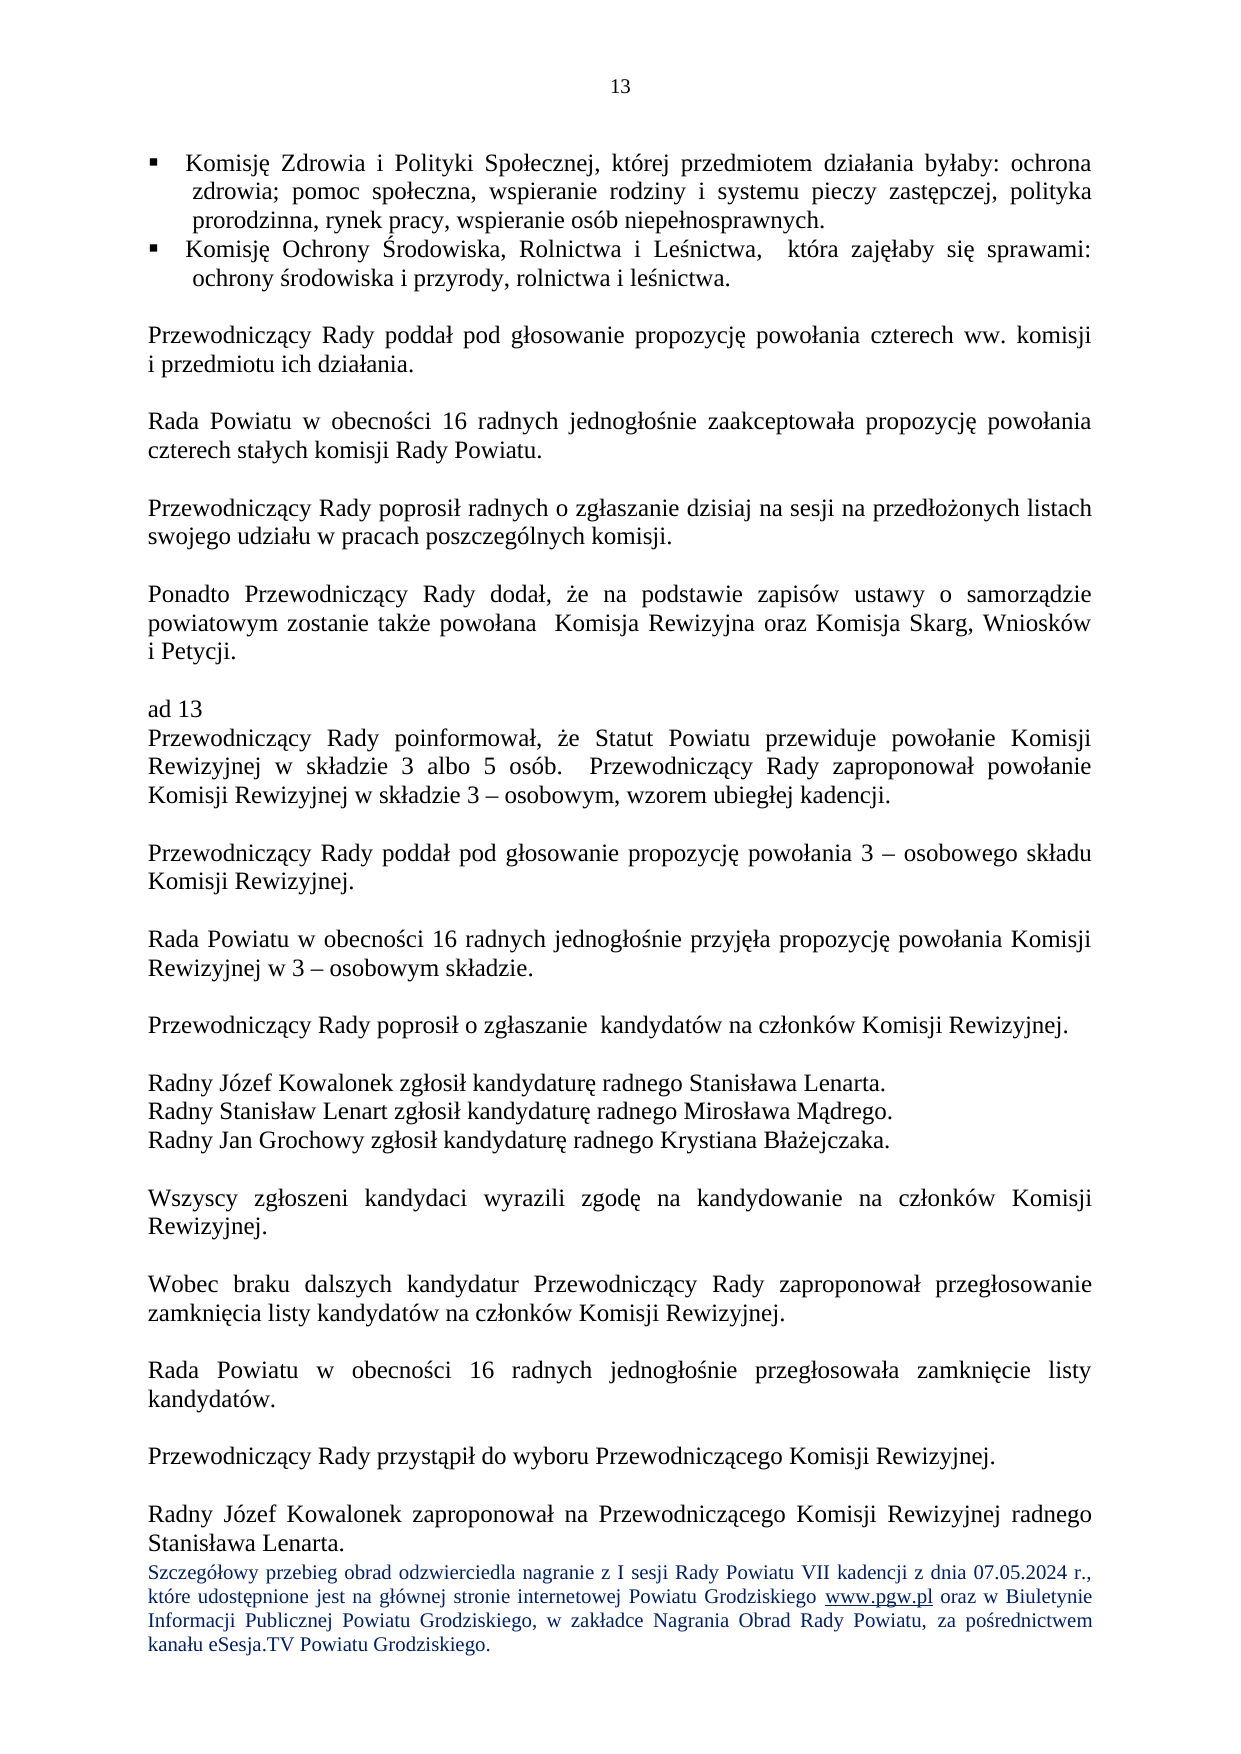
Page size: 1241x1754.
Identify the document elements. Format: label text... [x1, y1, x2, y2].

text Ponadto Przewodniczący Rady dodał, że na podstawie zapisów ustawy o samorządzie powiatowym zostanie także powołana Komisja Rewizyjna oraz Komisja Skarg, Wniosków i Petycji. [148, 579, 1093, 665]
text Przewodniczący Rady poddał pod głosowanie propozycję powołania czterech ww. komisji i przedmiotu ich działania. [148, 320, 1093, 378]
text Radny Stanisław Lenart zgłosił kandydaturę radnego Mirosława Mądrego. [148, 1096, 1093, 1125]
text ad 13 [148, 694, 1093, 723]
text Rada Powiatu w obecności 16 radnych jednogłośnie przyjęła propozycję powołania Komisji Rewizyjnej w 3 – osobowym składzie. [148, 924, 1093, 981]
list Komisję Zdrowia i Polityki Społecznej, której przedmiotem działania byłaby: ochrona zdrowia; pomoc społeczna, wspieranie rodziny i systemu pieczy zastępczej, polityka prorodzinna, rynek pracy, wspieranie osób niepełnosprawnych. [148, 148, 1093, 234]
text Wobec braku dalszych kandydatur Przewodniczący Rady zaproponował przegłosowanie zamknięcia listy kandydatów na członków Komisji Rewizyjnej. [148, 1269, 1093, 1326]
text Rada Powiatu w obecności 16 radnych jednogłośnie zaakceptowała propozycję powołania czterech stałych komisji Rady Powiatu. [148, 406, 1093, 464]
text Przewodniczący Rady poprosił radnych o zgłaszanie dzisiaj na sesji na przedłożonych listach swojego udziału w pracach poszczególnych komisji. [148, 493, 1093, 550]
text Wszyscy zgłoszeni kandydaci wyrazili zgodę na kandydowanie na członków Komisji Rewizyjnej. [148, 1183, 1093, 1240]
text Przewodniczący Rady poddał pod głosowanie propozycję powołania 3 – osobowego składu Komisji Rewizyjnej. [148, 838, 1093, 895]
text Radny Jan Grochowy zgłosił kandydaturę radnego Krystiana Błażejczaka. [148, 1125, 1093, 1154]
text Radny Józef Kowalonek zgłosił kandydaturę radnego Stanisława Lenarta. [148, 1068, 1093, 1096]
text Rada Powiatu w obecności 16 radnych jednogłośnie przegłosowała zamknięcie listy kandydatów. [148, 1355, 1093, 1413]
text Przewodniczący Rady przystąpił do wyboru Przewodniczącego Komisji Rewizyjnej. [148, 1441, 1093, 1470]
text Przewodniczący Rady poinformował, że Statut Powiatu przewiduje powołanie Komisji Rewizyjnej w składzie 3 albo 5 osób. Przewodniczący Rady zaproponował powołanie Komisji Rewizyjnej w składzie 3 – osobowym, wzorem ubiegłej kadencji. [148, 723, 1093, 809]
list Komisję Ochrony Środowiska, Rolnictwa i Leśnictwa, która zajęłaby się sprawami: ochrony środowiska i przyrody, rolnictwa i leśnictwa. [148, 234, 1093, 291]
text Radny Józef Kowalonek zaproponował na Przewodniczącego Komisji Rewizyjnej radnego Stanisława Lenarta. [148, 1499, 1093, 1556]
text Przewodniczący Rady poprosił o zgłaszanie kandydatów na członków Komisji Rewizyjnej. [148, 1010, 1093, 1039]
